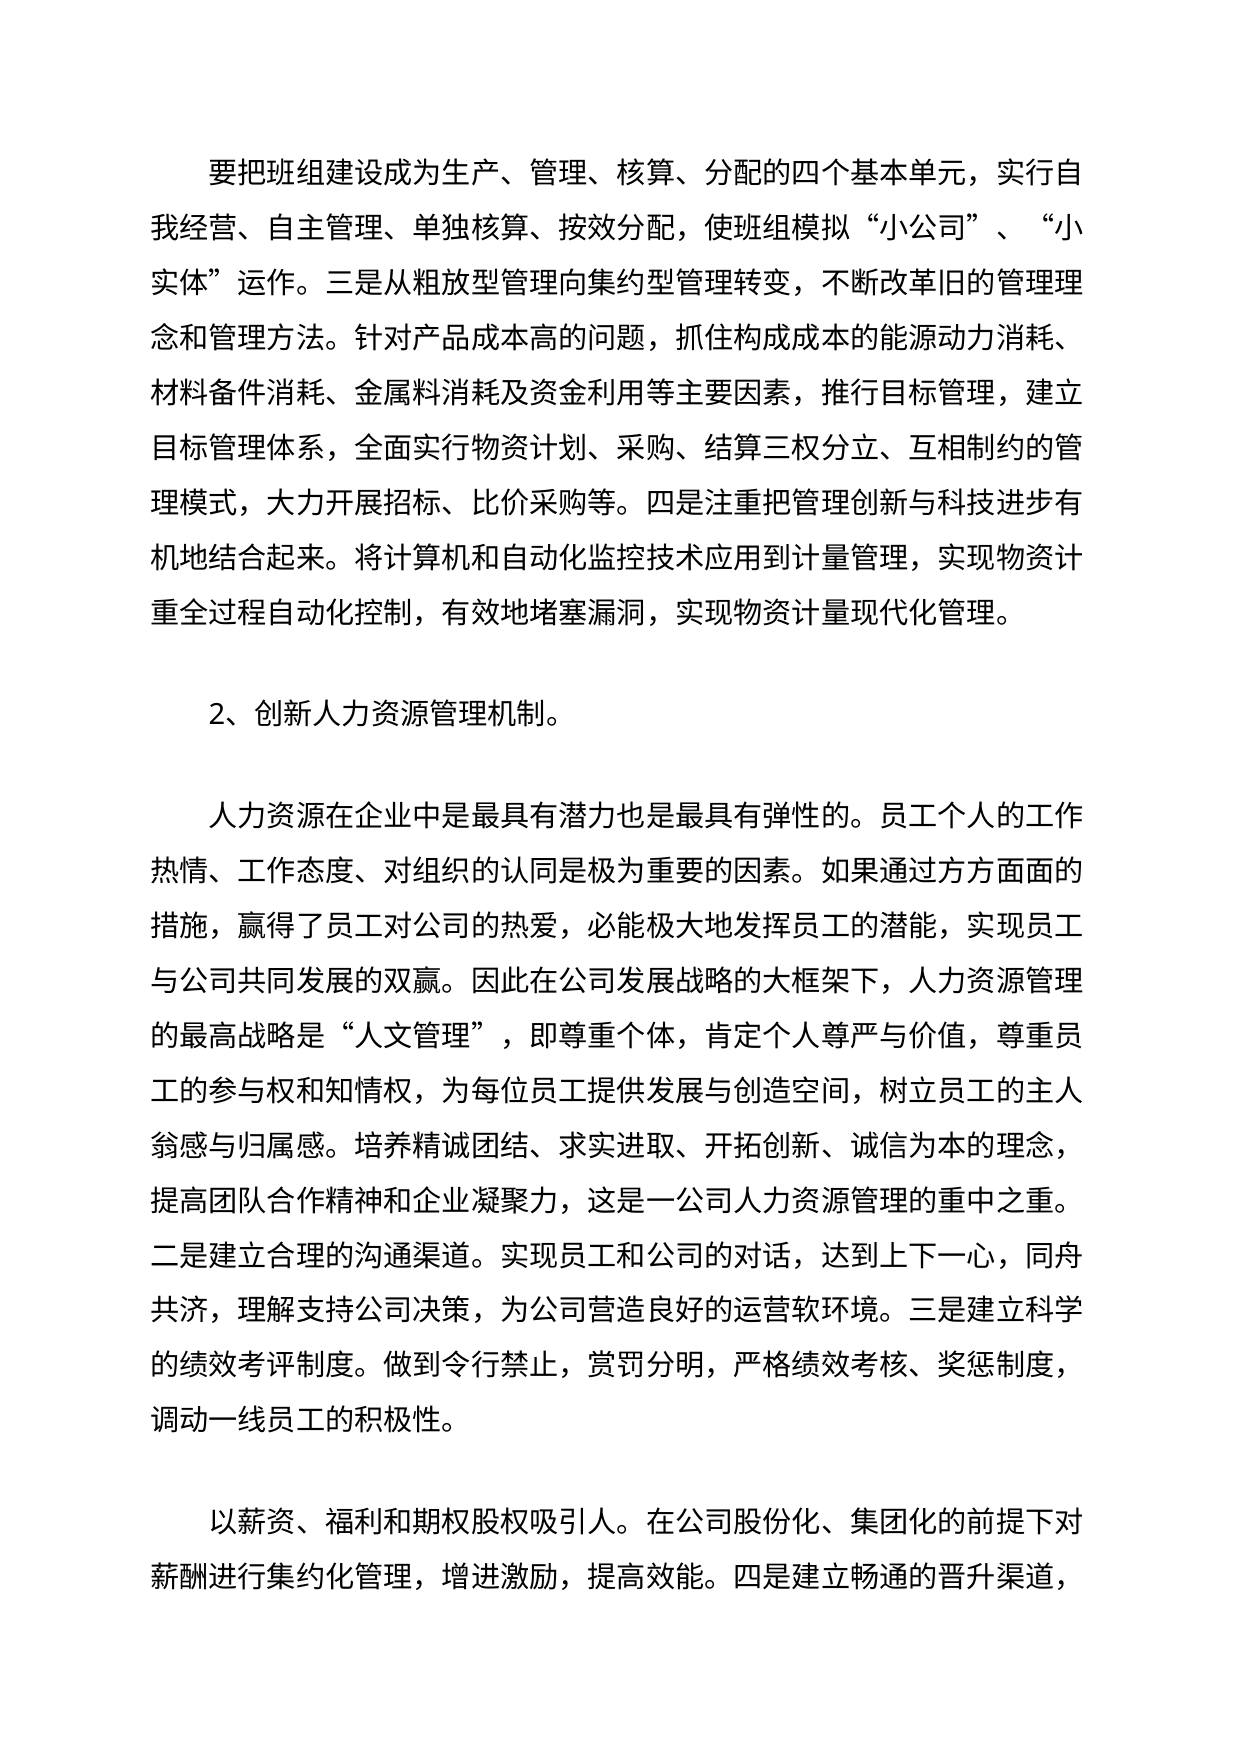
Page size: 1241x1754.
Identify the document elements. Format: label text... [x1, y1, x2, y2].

text 要把班组建设成为生产、管理、核算、分配的四个基本单元，实行自我经营、自主管理、单独核算、按效分配，使班组模拟“小公司”、“小实体”运作。三是从粗放型管理向集约型管理转变，不断改革旧的管理理念和管理方法。针对产品成本高的问题，抓住构成成本的能源动力消耗、材料备件消耗、金属料消耗及资金利用等主要因素，推行目标管理，建立目标管理体系，全面实行物资计划、采购、结算三权分立、互相制约的管理模式，大力开展招标、比价采购等。四是注重把管理创新与科技进步有机地结合起来。将计算机和自动化监控技术应用到计量管理，实现物资计重全过程自动化控制，有效地堵塞漏洞，实现物资计量现代化管理。 [150, 150, 1090, 631]
text 2、创新人力资源管理机制。 [150, 691, 1090, 733]
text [150, 1498, 1090, 1596]
text 人力资源在企业中是最具有潜力也是最具有弹性的。员工个人的工作热情、工作态度、对组织的认同是极为重要的因素。如果通过方方面面的措施，赢得了员工对公司的热爱，必能极大地发挥员工的潜能，实现员工与公司共同发展的双赢。因此在公司发展战略的大框架下，人力资源管理的最高战略是“人文管理”，即尊重个体，肯定个人尊严与价值，尊重员工的参与权和知情权，为每位员工提供发展与创造空间，树立员工的主人翁感与归属感。培养精诚团结、求实进取、开拓创新、诚信为本的理念，提高团队合作精神和企业凝聚力，这是一公司人力资源管理的重中之重。二是建立合理的沟通渠道。实现员工和公司的对话，达到上下一心，同舟共济，理解支持公司决策，为公司营造良好的运营软环境。三是建立科学的绩效考评制度。做到令行禁止，赏罚分明，严格绩效考核、奖惩制度，调动一线员工的积极性。 [150, 793, 1090, 1439]
